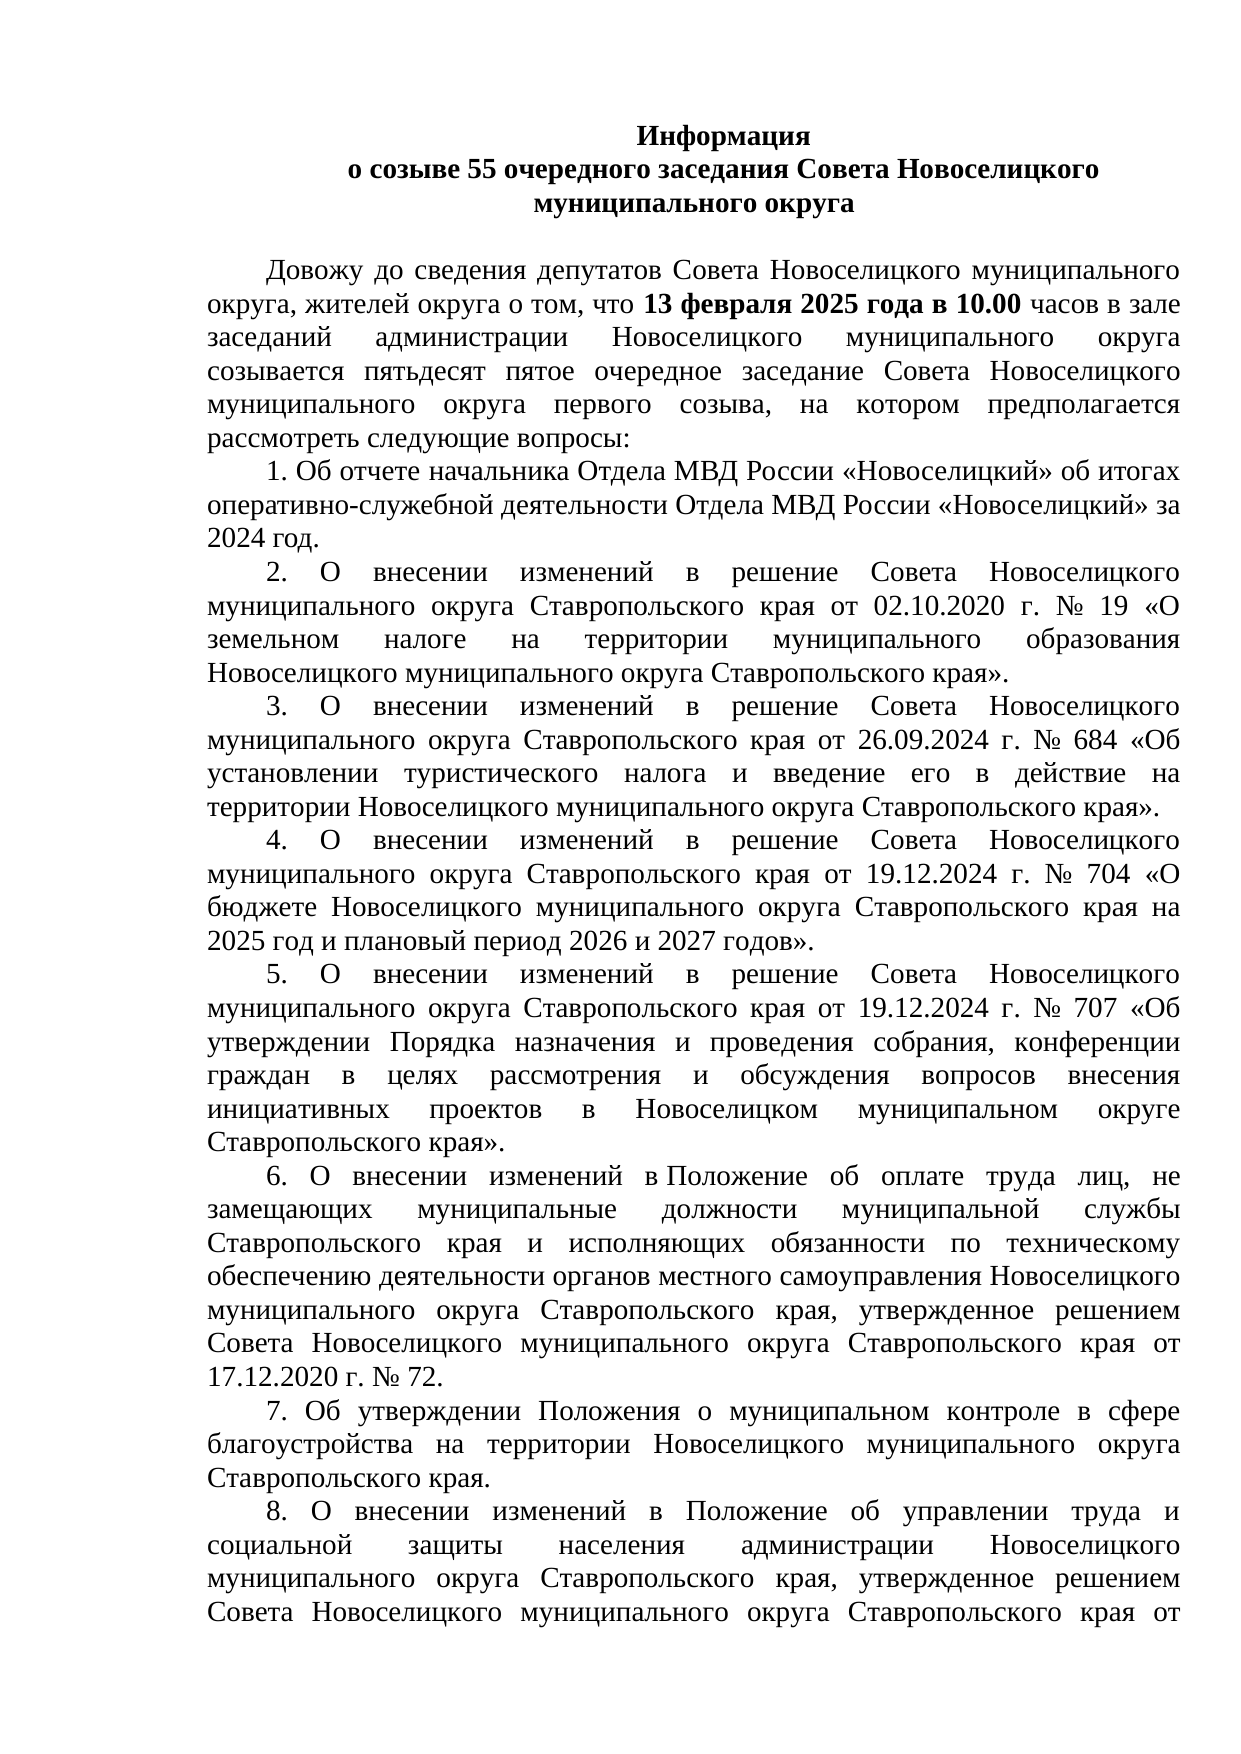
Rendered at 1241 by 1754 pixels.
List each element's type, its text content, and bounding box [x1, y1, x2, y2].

text 3. О внесении изменений в решение Совета Новоселицкого муниципального округа Ставропольского края от 26.09.2024 г. № 684 «Об установлении туристического налога и введение его в действие на территории Новоселицкого муниципального округа Ставропольского края». [207, 688, 1181, 822]
text 5. О внесении изменений в решение Совета Новоселицкого муниципального округа Ставропольского края от 19.12.2024 г. № 707 «Об утверждении Порядка назначения и проведения собрания, конференции граждан в целях рассмотрения и обсуждения вопросов внесения инициативных проектов в Новоселицком муниципальном округе Ставропольского края». [207, 957, 1181, 1158]
text о созыве 55 очередного заседания Совета Новоселицкого муниципального округа [207, 152, 1181, 219]
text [207, 1493, 1181, 1627]
text 4. О внесении изменений в решение Совета Новоселицкого муниципального округа Ставропольского края от 19.12.2024 г. № 704 «О бюджете Новоселицкого муниципального округа Ставропольского края на 2025 год и плановый период 2026 и 2027 годов». [207, 822, 1181, 957]
text Довожу до сведения депутатов Совета Новоселицкого муниципального округа, жителей округа о том, что 13 февраля 2025 года в 10.00 часов в зале заседаний администрации Новоселицкого муниципального округа созывается пятьдесят пятое очередное заседание Совета Новоселицкого муниципального округа первого созыва, на котором предполагается рассмотреть следующие вопросы: [207, 252, 1181, 453]
text 6. О внесении изменений в Положение об оплате труда лиц, не замещающих муниципальные должности муниципальной службы Ставропольского края и исполняющих обязанности по техническому обеспечению деятельности органов местного самоуправления Новоселицкого муниципального округа Ставропольского края, утвержденное решением Совета Новоселицкого муниципального округа Ставропольского края от 17.12.2020 г. № 72. [207, 1158, 1181, 1393]
text 1. Об отчете начальника Отдела МВД России «Новоселицкий» об итогах оперативно-служебной деятельности Отдела МВД России «Новоселицкий» за 2024 год. [207, 453, 1181, 554]
text Информация [207, 118, 1181, 152]
text 2. О внесении изменений в решение Совета Новоселицкого муниципального округа Ставропольского края от 02.10.2020 г. № 19 «О земельном налоге на территории муниципального образования Новоселицкого муниципального округа Ставропольского края». [207, 554, 1181, 688]
text 7. Об утверждении Положения о муниципальном контроле в сфере благоустройства на территории Новоселицкого муниципального округа Ставропольского края. [207, 1393, 1181, 1493]
